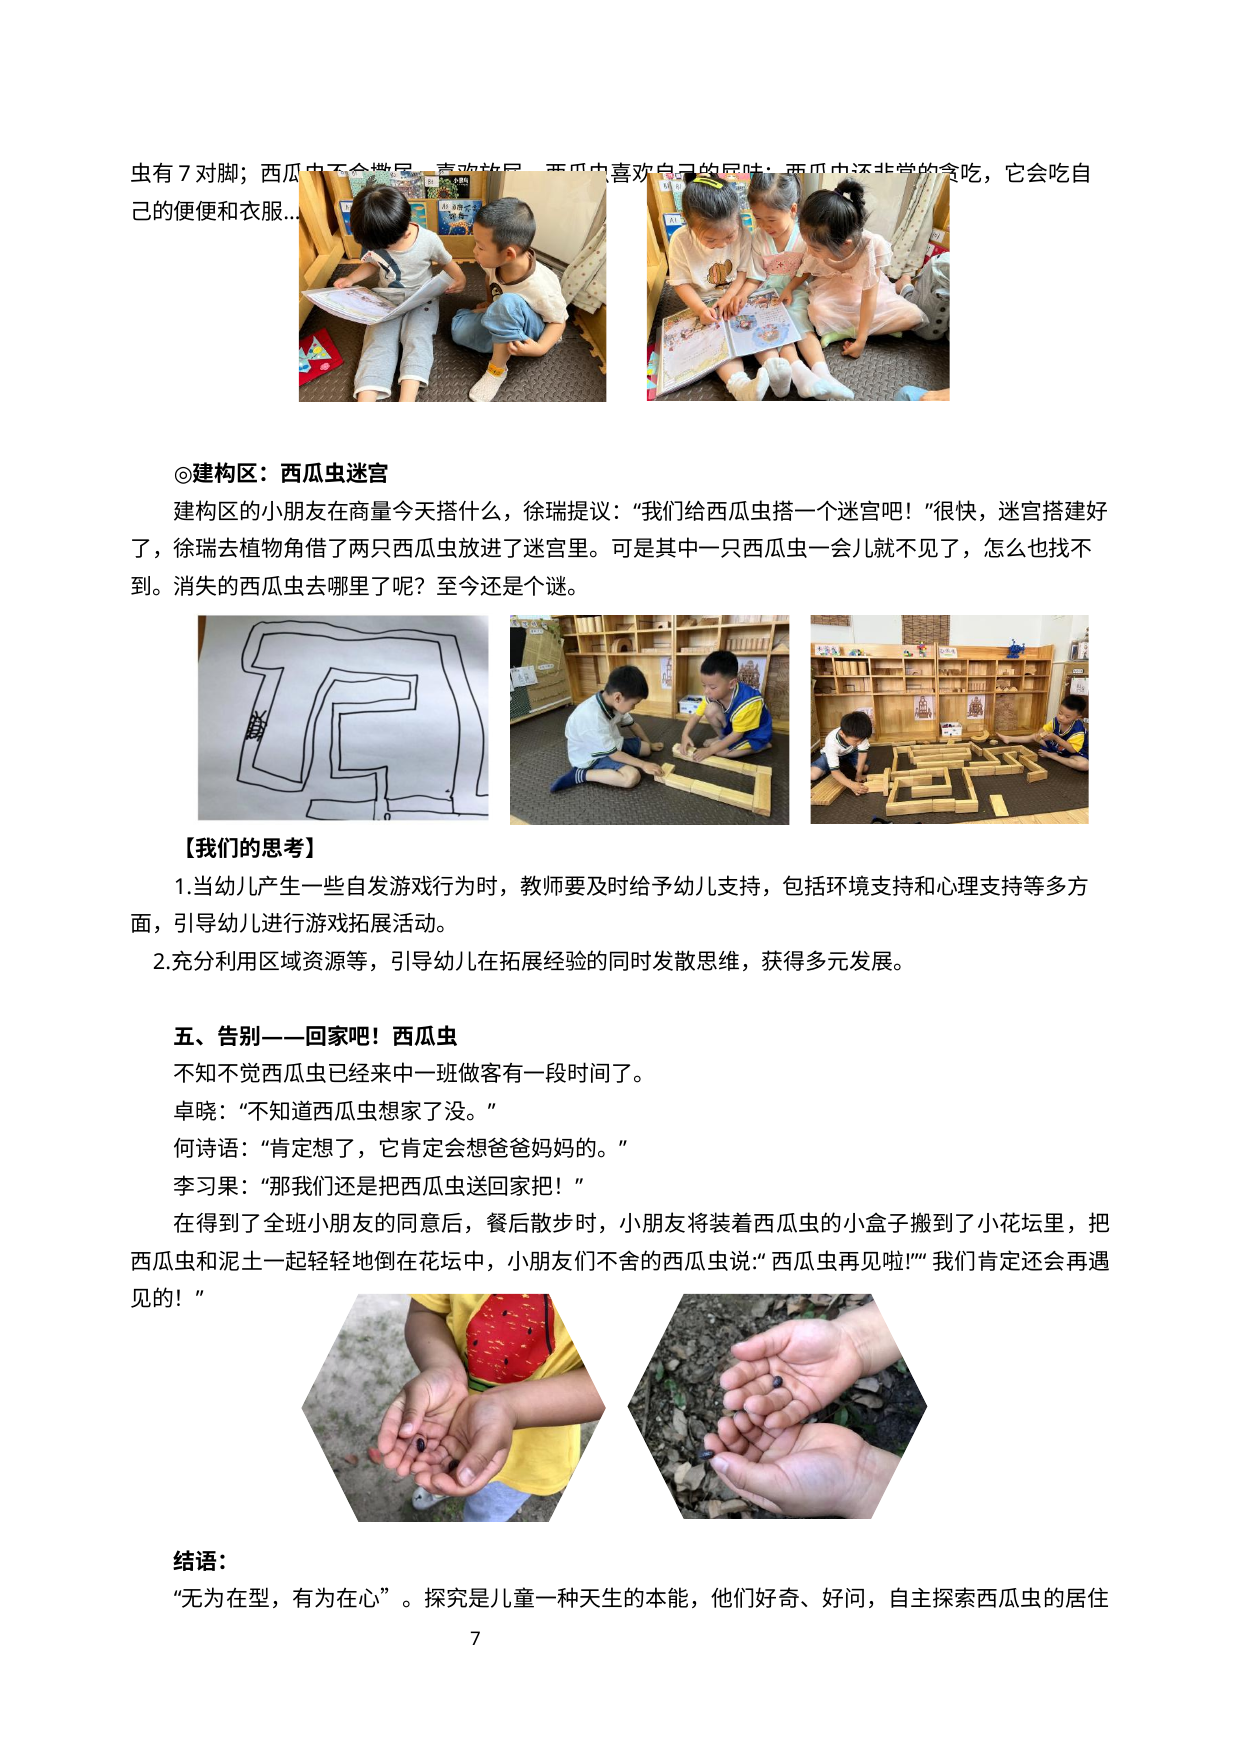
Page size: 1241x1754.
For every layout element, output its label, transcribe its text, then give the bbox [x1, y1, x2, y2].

text 结语： [130, 1539, 1110, 1577]
picture [194, 614, 493, 825]
text 在得到了全班小朋友的同意后，餐后散步时，小朋友将装着西瓜虫的小盒子搬到了小花坛里，把西瓜虫和泥土一起轻轻地倒在花坛中，小朋友们不舍的西瓜虫说:“ 西瓜虫再见啦!”“ 我们肯定还会再遇见的！” [130, 1202, 1110, 1314]
picture [301, 1293, 606, 1522]
picture [298, 171, 607, 402]
list ◎建构区：西瓜虫迷宫 [130, 452, 1110, 489]
picture [646, 173, 950, 401]
text 五、告别——回家吧！西瓜虫 [130, 1014, 1110, 1052]
text 【我们的思考】 [130, 827, 1110, 864]
picture [810, 615, 1089, 824]
text 李习果：“那我们还是把西瓜虫送回家把！” [130, 1164, 1110, 1202]
text 何诗语：“肯定想了，它肯定会想爸爸妈妈的。” [130, 1127, 1110, 1164]
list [130, 152, 1110, 227]
list 2.充分利用区域资源等，引导幼儿在拓展经验的同时发散思维，获得多元发展。 [130, 939, 1110, 977]
text 卓晓：“不知道西瓜虫想家了没。” [130, 1089, 1110, 1127]
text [130, 1577, 1110, 1614]
text 不知不觉西瓜虫已经来中一班做客有一段时间了。 [130, 1052, 1110, 1089]
list 建构区的小朋友在商量今天搭什么，徐瑞提议：“我们给西瓜虫搭一个迷宫吧！”很快，迷宫搭建好了，徐瑞去植物角借了两只西瓜虫放进了迷宫里。可是其中一只西瓜虫一会儿就不见了，怎么也找不到。消失的西瓜虫去哪里了呢？至今还是个谜。 [130, 489, 1110, 602]
picture [510, 615, 790, 825]
picture [627, 1293, 928, 1519]
list 1.当幼儿产生一些自发游戏行为时，教师要及时给予幼儿支持，包括环境支持和心理支持等多方面，引导幼儿进行游戏拓展活动。 [130, 864, 1110, 939]
